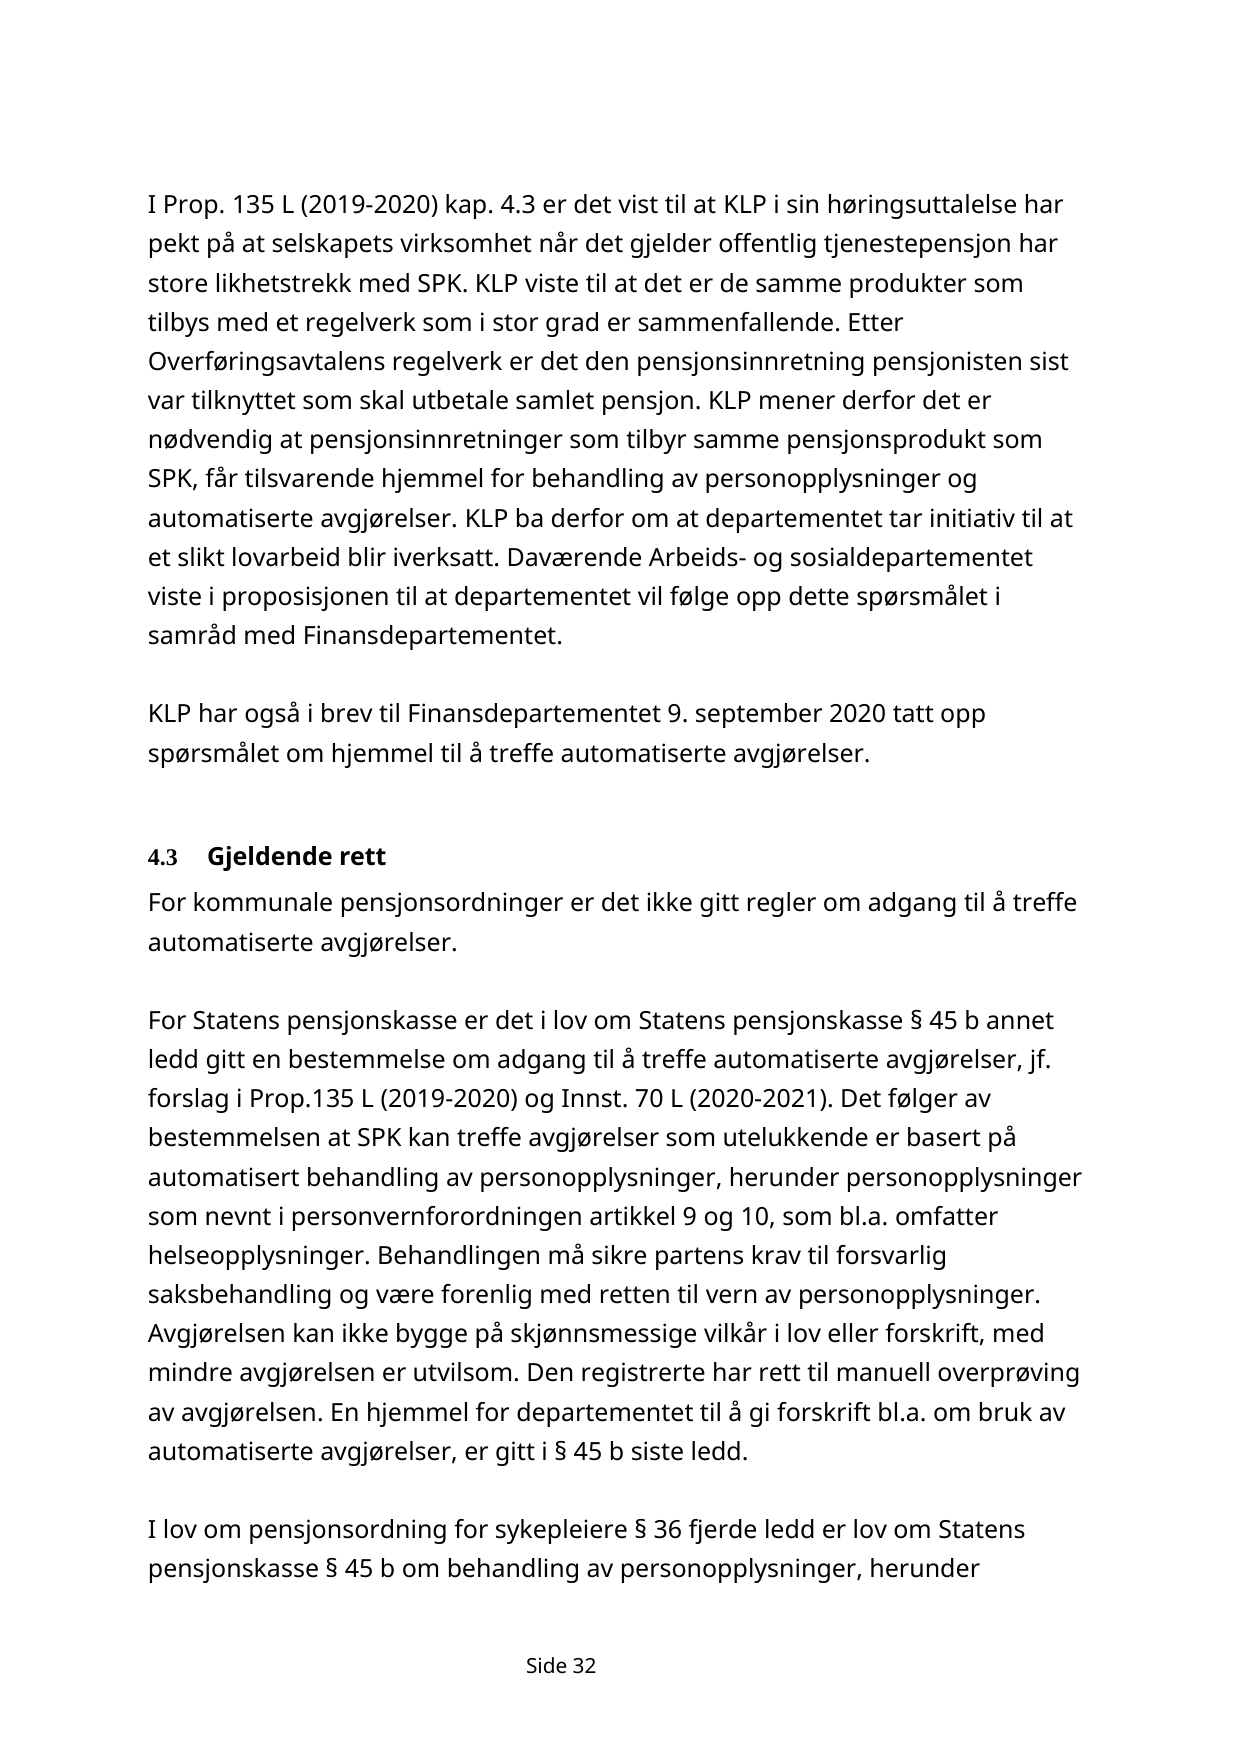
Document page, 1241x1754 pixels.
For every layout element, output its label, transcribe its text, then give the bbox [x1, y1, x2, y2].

subtitle Gjeldende rett [148, 838, 1092, 873]
text For kommunale pensjonsordninger er det ikke gitt regler om adgang til å treffe automatiserte avgjørelser. [148, 885, 1092, 958]
text I Prop. 135 L (2019-2020) kap. 4.3 er det vist til at KLP i sin høringsuttalelse har pekt på at selskapets virksomhet når det gjelder offentlig tjenestepensjon har store likhetstrekk med SPK. KLP viste til at det er de samme produkter som tilbys med et regelverk som i stor grad er sammenfallende. Etter Overføringsavtalens regelverk er det den pensjonsinnretning pensjonisten sist var tilknyttet som skal utbetale samlet pensjon. KLP mener derfor det er nødvendig at pensjonsinnretninger som tilbyr samme pensjonsprodukt som SPK, får tilsvarende hjemmel for behandling av personopplysninger og automatiserte avgjørelser. KLP ba derfor om at departementet tar initiativ til at et slikt lovarbeid blir iverksatt. Daværende Arbeids- og sosialdepartementet viste i proposisjonen til at departementet vil følge opp dette spørsmålet i samråd med Finansdepartementet. [148, 187, 1092, 652]
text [148, 1512, 1092, 1585]
text For Statens pensjonskasse er det i lov om Statens pensjonskasse § 45 b annet ledd gitt en bestemmelse om adgang til å treffe automatiserte avgjørelser, jf. forslag i Prop.135 L (2019-2020) og Innst. 70 L (2020-2021). Det følger av bestemmelsen at SPK kan treffe avgjørelser som utelukkende er basert på automatisert behandling av personopplysninger, herunder personopplysninger som nevnt i personvernforordningen artikkel 9 og 10, som bl.a. omfatter helseopplysninger. Behandlingen må sikre partens krav til forsvarlig saksbehandling og være forenlig med retten til vern av personopplysninger. Avgjørelsen kan ikke bygge på skjønnsmessige vilkår i lov eller forskrift, med mindre avgjørelsen er utvilsom. Den registrerte har rett til manuell overprøving av avgjørelsen. En hjemmel for departementet til å gi forskrift bl.a. om bruk av automatiserte avgjørelser, er gitt i § 45 b siste ledd. [148, 1003, 1092, 1467]
text KLP har også i brev til Finansdepartementet 9. september 2020 tatt opp spørsmålet om hjemmel til å treffe automatiserte avgjørelser. [148, 696, 1092, 769]
